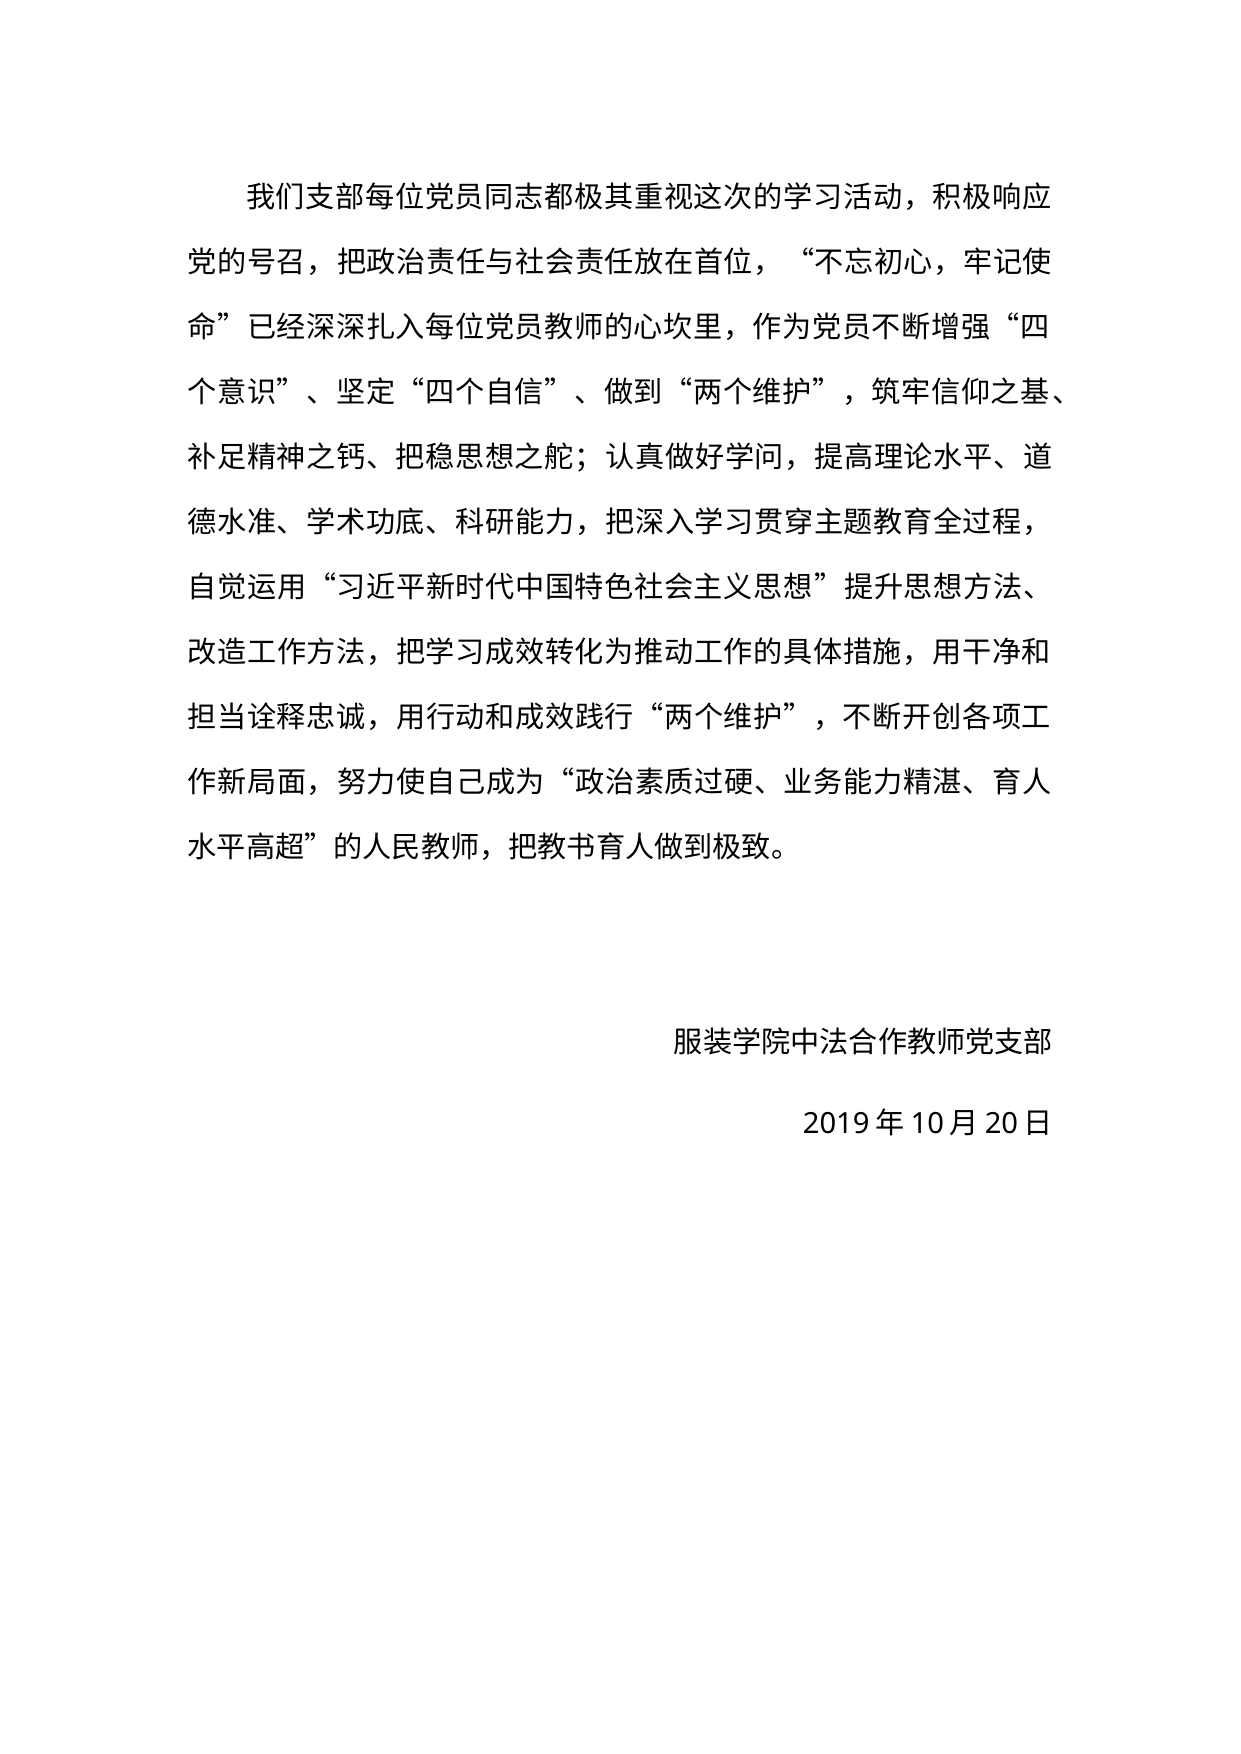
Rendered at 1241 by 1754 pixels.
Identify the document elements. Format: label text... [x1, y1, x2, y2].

text 我们支部每位党员同志都极其重视这次的学习活动，积极响应党的号召，把政治责任与社会责任放在首位，“不忘初心，牢记使命”已经深深扎入每位党员教师的心坎里，作为党员不断增强“四个意识”、坚定“四个自信”、做到“两个维护”，筑牢信仰之基、补足精神之钙、把稳思想之舵；认真做好学问，提高理论水平、道德水准、学术功底、科研能力，把深入学习贯穿主题教育全过程，自觉运用“习近平新时代中国特色社会主义思想”提升思想方法、改造工作方法，把学习成效转化为推动工作的具体措施，用干净和担当诠释忠诚，用行动和成效践行“两个维护”，不断开创各项工作新局面，努力使自己成为“政治素质过硬、业务能力精湛、育人水平高超”的人民教师，把教书育人做到极致。 [187, 162, 1053, 909]
text 服装学院中法合作教师党支部 [187, 1007, 1053, 1072]
text 2019年10月20日 [187, 1088, 1053, 1153]
